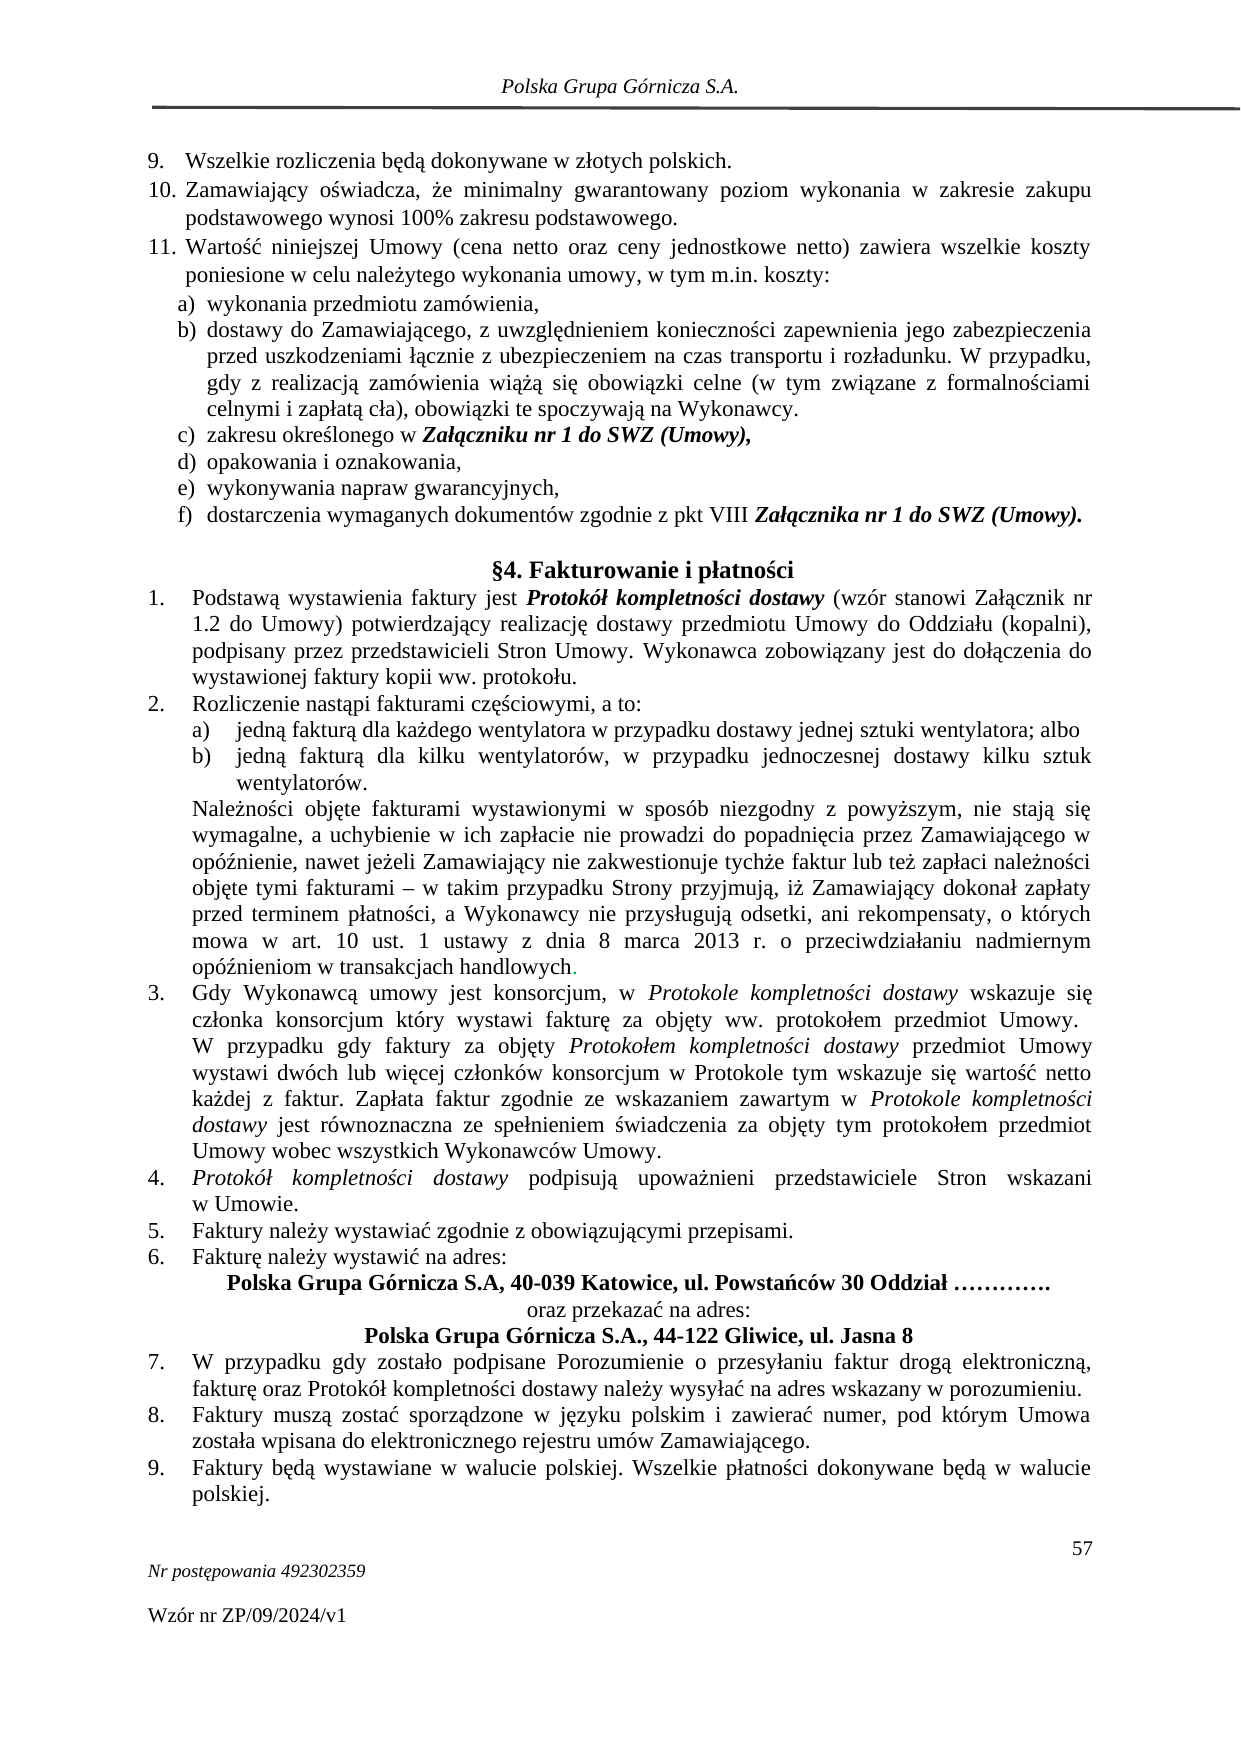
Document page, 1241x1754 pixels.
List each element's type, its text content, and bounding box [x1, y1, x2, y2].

list wykonania przedmiotu zamówienia, [177, 290, 1093, 316]
list W przypadku gdy zostało podpisane Porozumienie o przesyłaniu faktur drogą elektroniczną, fakturę oraz Protokół kompletności dostawy należy wysyłać na adres wskazany w porozumieniu. [148, 1348, 1093, 1401]
list Wartość niniejszej Umowy (cena netto oraz ceny jednostkowe netto) zawiera wszelkie koszty poniesione w celu należytego wykonania umowy, w tym m.in. koszty: [148, 233, 1093, 288]
list Gdy Wykonawcą umowy jest konsorcjum, w Protokole kompletności dostawy wskazuje się członka konsorcjum który wystawi fakturę za objęty ww. protokołem przedmiot Umowy. W przypadku gdy faktury za objęty Protokołem kompletności dostawy przedmiot Umowy wystawi dwóch lub więcej członków konsorcjum w Protokole tym wskazuje się wartość netto każdej z faktur. Zapłata faktur zgodnie ze wskazaniem zawartym w Protokole kompletności dostawy jest równoznaczna ze spełnieniem świadczenia za objęty tym protokołem przedmiot Umowy wobec wszystkich Wykonawców Umowy. [148, 979, 1093, 1164]
subtitle §4. Fakturowanie i płatności [193, 555, 1093, 584]
list opakowania i oznakowania, [177, 448, 1093, 474]
list jedną fakturą dla każdego wentylatora w przypadku dostawy jednej sztuki wentylatora; albo [192, 716, 1093, 742]
list Faktury muszą zostać sporządzone w języku polskim i zawierać numer, pod którym Umowa została wpisana do elektronicznego rejestru umów Zamawiającego. [148, 1401, 1093, 1454]
list Wszelkie rozliczenia będą dokonywane w złotych polskich. [147, 148, 1093, 174]
list Faktury należy wystawiać zgodnie z obowiązującymi przepisami. [148, 1217, 1093, 1243]
list Podstawą wystawienia faktury jest Protokół kompletności dostawy (wzór stanowi Załącznik nr 1.2 do Umowy) potwierdzający realizację dostawy przedmiotu Umowy do Oddziału (kopalni), podpisany przez przedstawicieli Stron Umowy. Wykonawca zobowiązany jest do dołączenia do wystawionej faktury kopii ww. protokołu. [148, 584, 1093, 689]
text Polska Grupa Górnicza S.A, 40-039 Katowice, ul. Powstańców 30 Oddział …………. [185, 1269, 1093, 1296]
list Rozliczenie nastąpi fakturami częściowymi, a to: [148, 689, 1093, 716]
list jedną fakturą dla kilku wentylatorów, w przypadku jednoczesnej dostawy kilku sztuk wentylatorów. [192, 742, 1093, 795]
text Należności objęte fakturami wystawionymi w sposób niezgodny z powyższym, nie stają się wymagalne, a uchybienie w ich zapłacie nie prowadzi do popadnięcia przez Zamawiającego w opóźnienie, nawet jeżeli Zamawiający nie zakwestionuje tychże faktur lub też zapłaci należności objęte tymi fakturami – w takim przypadku Strony przyjmują, iż Zamawiający dokonał zapłaty przed terminem płatności, a Wykonawcy nie przysługują odsetki, ani rekompensaty, o których mowa w art. 10 ust. 1 ustawy z dnia 8 marca 2013 r. o przeciwdziałaniu nadmiernym opóźnieniom w transakcjach handlowych. [192, 795, 1093, 979]
list Faktury będą wystawiane w walucie polskiej. Wszelkie płatności dokonywane będą w walucie polskiej. [148, 1454, 1093, 1507]
text oraz przekazać na adres: [185, 1296, 1093, 1322]
text Polska Grupa Górnicza S.A., 44-122 Gliwice, ul. Jasna 8 [185, 1322, 1093, 1348]
list dostarczenia wymaganych dokumentów zgodnie z pkt VIII Załącznika nr 1 do SWZ (Umowy). [177, 501, 1093, 527]
list zakresu określonego w Załączniku nr 1 do SWZ (Umowy), [177, 422, 1093, 448]
list Zamawiający oświadcza, że minimalny gwarantowany poziom wykonania w zakresie zakupu podstawowego wynosi 100% zakresu podstawowego. [148, 176, 1093, 231]
list wykonywania napraw gwarancyjnych, [177, 474, 1093, 501]
list dostawy do Zamawiającego, z uwzględnieniem konieczności zapewnienia jego zabezpieczenia przed uszkodzeniami łącznie z ubezpieczeniem na czas transportu i rozładunku. W przypadku, gdy z realizacją zamówienia wiążą się obowiązki celne (w tym związane z formalnościami celnymi i zapłatą cła), obowiązki te spoczywają na Wykonawcy. [177, 316, 1093, 422]
list Fakturę należy wystawić na adres: [148, 1243, 1093, 1269]
list Protokół kompletności dostawy podpisują upoważnieni przedstawiciele Stron wskazani w Umowie. [148, 1164, 1093, 1217]
